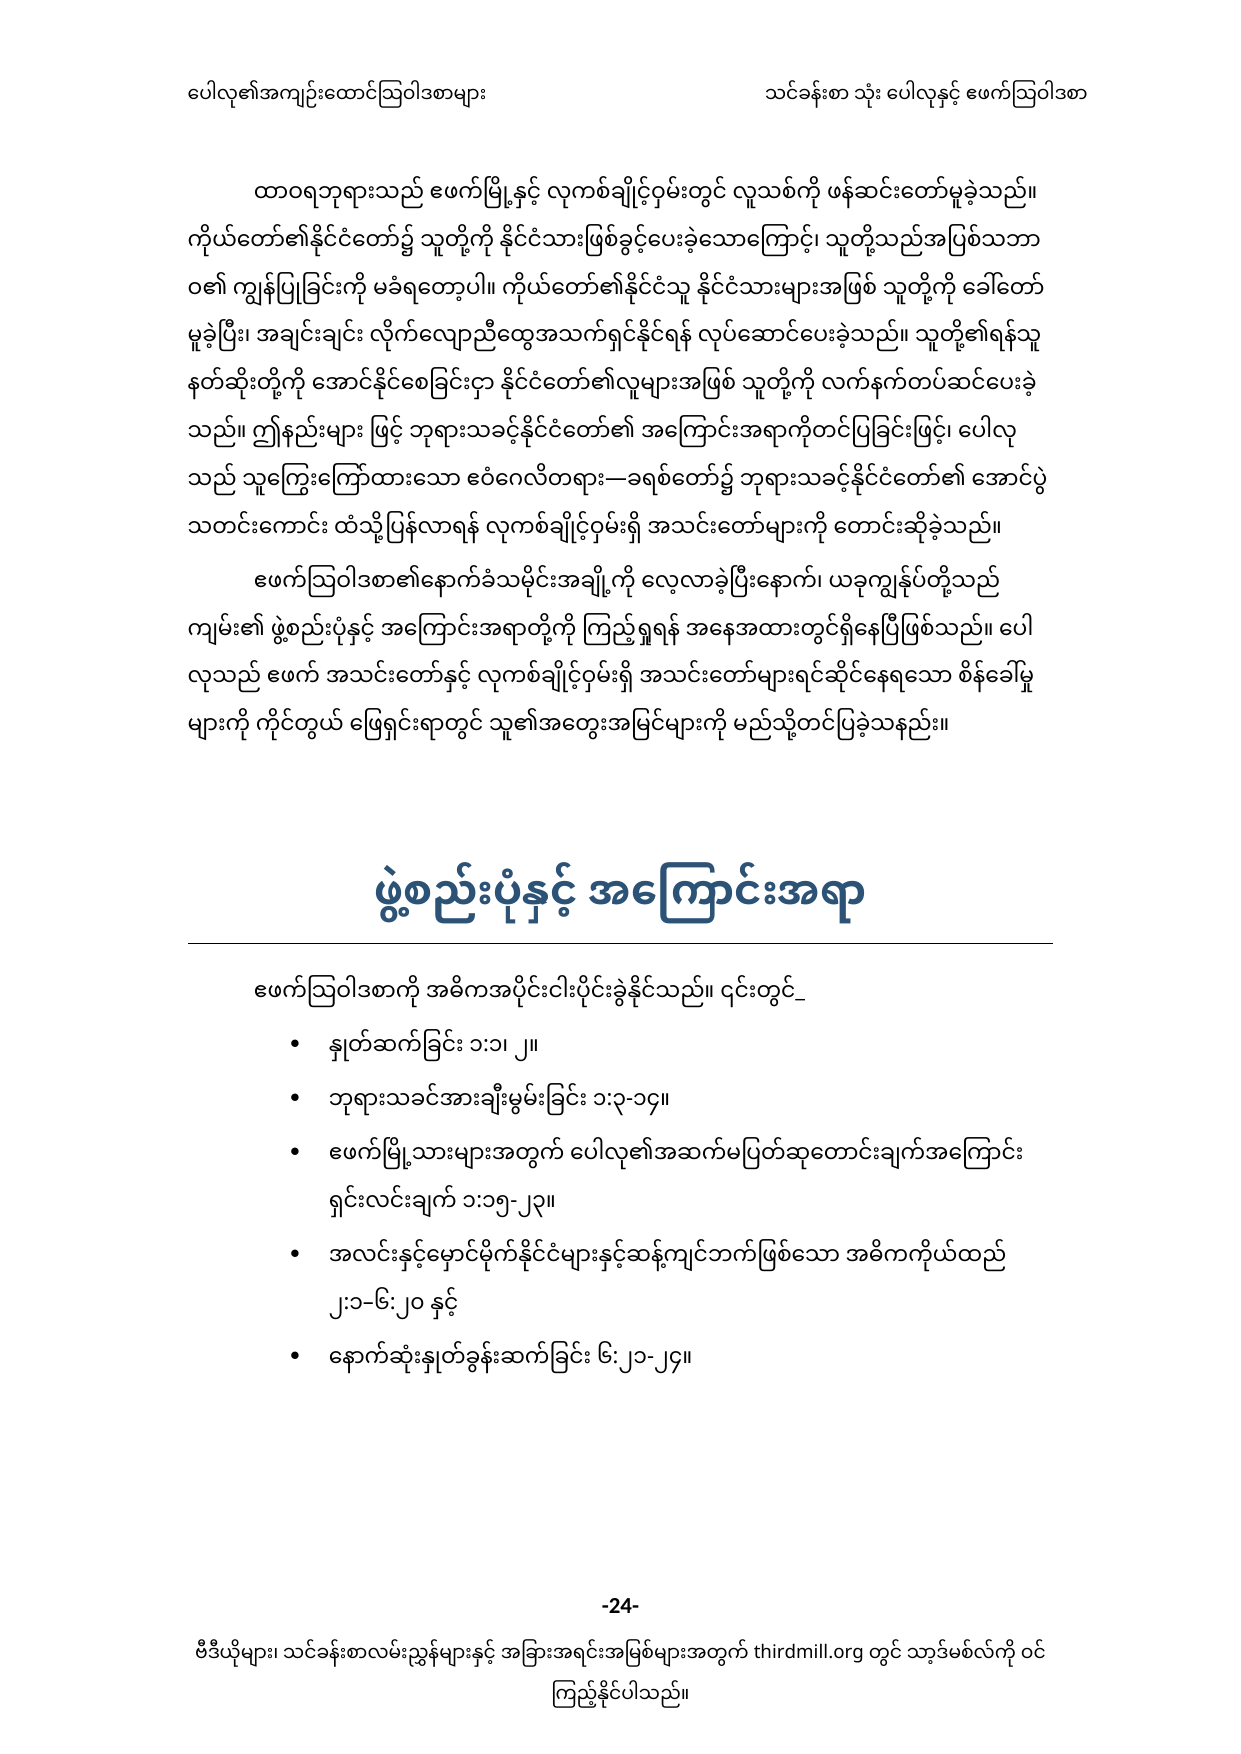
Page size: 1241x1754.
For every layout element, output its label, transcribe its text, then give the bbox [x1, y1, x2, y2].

subtitle ဖွဲ့စည်းပုံနှင့် အကြောင်းအရာ [187, 849, 1053, 944]
text နောက်ဆုံးနှုတ်ခွန်းဆက်ခြင်း ၆:၂၁-၂၄။ [291, 1334, 1053, 1382]
text နှုတ်ဆက်ခြင်း ၁:၁၊ ၂။ [291, 1023, 1053, 1071]
text ဧဖက်သြဝါဒစာကို အဓိကအပိုင်းငါးပိုင်းခွဲနိုင်သည်။ ၎င်းတွင်_ [187, 969, 1053, 1016]
text အလင်းနှင့်မှောင်မိုက်နိုင်ငံများနှင့်ဆန့်ကျင်ဘက်ဖြစ်သော အဓိကကိုယ်ထည် ၂:၁–၆:၂၀ နှင့် [291, 1233, 1053, 1328]
text ဧဖက်သြဝါဒစာ၏နောက်ခံသမိုင်းအချို့ကို လေ့လာခဲ့ပြီးနောက်၊ ယခုကျွန်ုပ်တို့သည် ကျမ်း၏ ဖွဲ့စည်းပုံနှင့် အကြောင်းအရာတို့ကို ကြည့်ရှုရန် အနေအထားတွင်ရှိနေပြီဖြစ်သည်။ ပေါလုသည် ဧဖက် အသင်းတော်နှင့် လုကစ်ချိုင့်ဝှမ်းရှိ အသင်းတော်များရင်ဆိုင်နေရသော စိန်ခေါ်မှုများကို ကိုင်တွယ် ဖြေရှင်းရာတွင် သူ၏အတွေးအမြင်များကို မည်သို့တင်ပြခဲ့သနည်း။ [187, 558, 1053, 749]
text ဧဖက်မြို့သားများအတွက် ပေါလု၏အဆက်မပြတ်ဆုတောင်းချက်အကြောင်း ရှင်းလင်းချက် ၁:၁၅-၂၃။ [291, 1131, 1053, 1226]
text ထာဝရဘုရားသည် ဧဖက်မြို့နှင့် လုကစ်ချိုင့်ဝှမ်းတွင် လူသစ်ကို ဖန်ဆင်းတော်မူခဲ့သည်။ ကိုယ်တော်၏နိုင်ငံတော်၌ သူတို့ကို နိုင်ငံသားဖြစ်ခွင့်ပေးခဲ့သောကြောင့်၊ သူတို့သည်အပြစ်သဘာဝ၏ ကျွန်ပြုခြင်းကို မခံရတော့ပါ။ ကိုယ်တော်၏နိုင်ငံသူ နိုင်ငံသားများအဖြစ် သူတို့ကို ခေါ်တော်မူခဲ့ပြီး၊ အချင်းချင်း လိုက်လျောညီထွေအသက်ရှင်နိုင်ရန် လုပ်ဆောင်ပေးခဲ့သည်။ သူတို့၏ရန်သူနတ်ဆိုးတို့ကို အောင်နိုင်စေခြင်းငှာ နိုင်ငံတော်၏လူများအဖြစ် သူတို့ကို လက်နက်တပ်ဆင်ပေးခဲ့သည်။ ဤနည်းများ ဖြင့် ဘုရားသခင့်နိုင်ငံတော်၏ အကြောင်းအရာကိုတင်ပြခြင်းဖြင့်၊ ပေါလုသည် သူကြွေးကြော်ထားသော ဧဝံဂေလိတရား—ခရစ်တော်၌ ဘုရားသခင့်နိုင်ငံတော်၏ အောင်ပွဲသတင်းကောင်း ထံသို့ပြန်လာရန် လုကစ်ချိုင့်ဝှမ်းရှိ အသင်းတော်များကို တောင်းဆိုခဲ့သည်။ [187, 169, 1053, 552]
text ဘုရားသခင်အားချီးမွမ်းခြင်း ၁:၃-၁၄။ [291, 1077, 1053, 1124]
